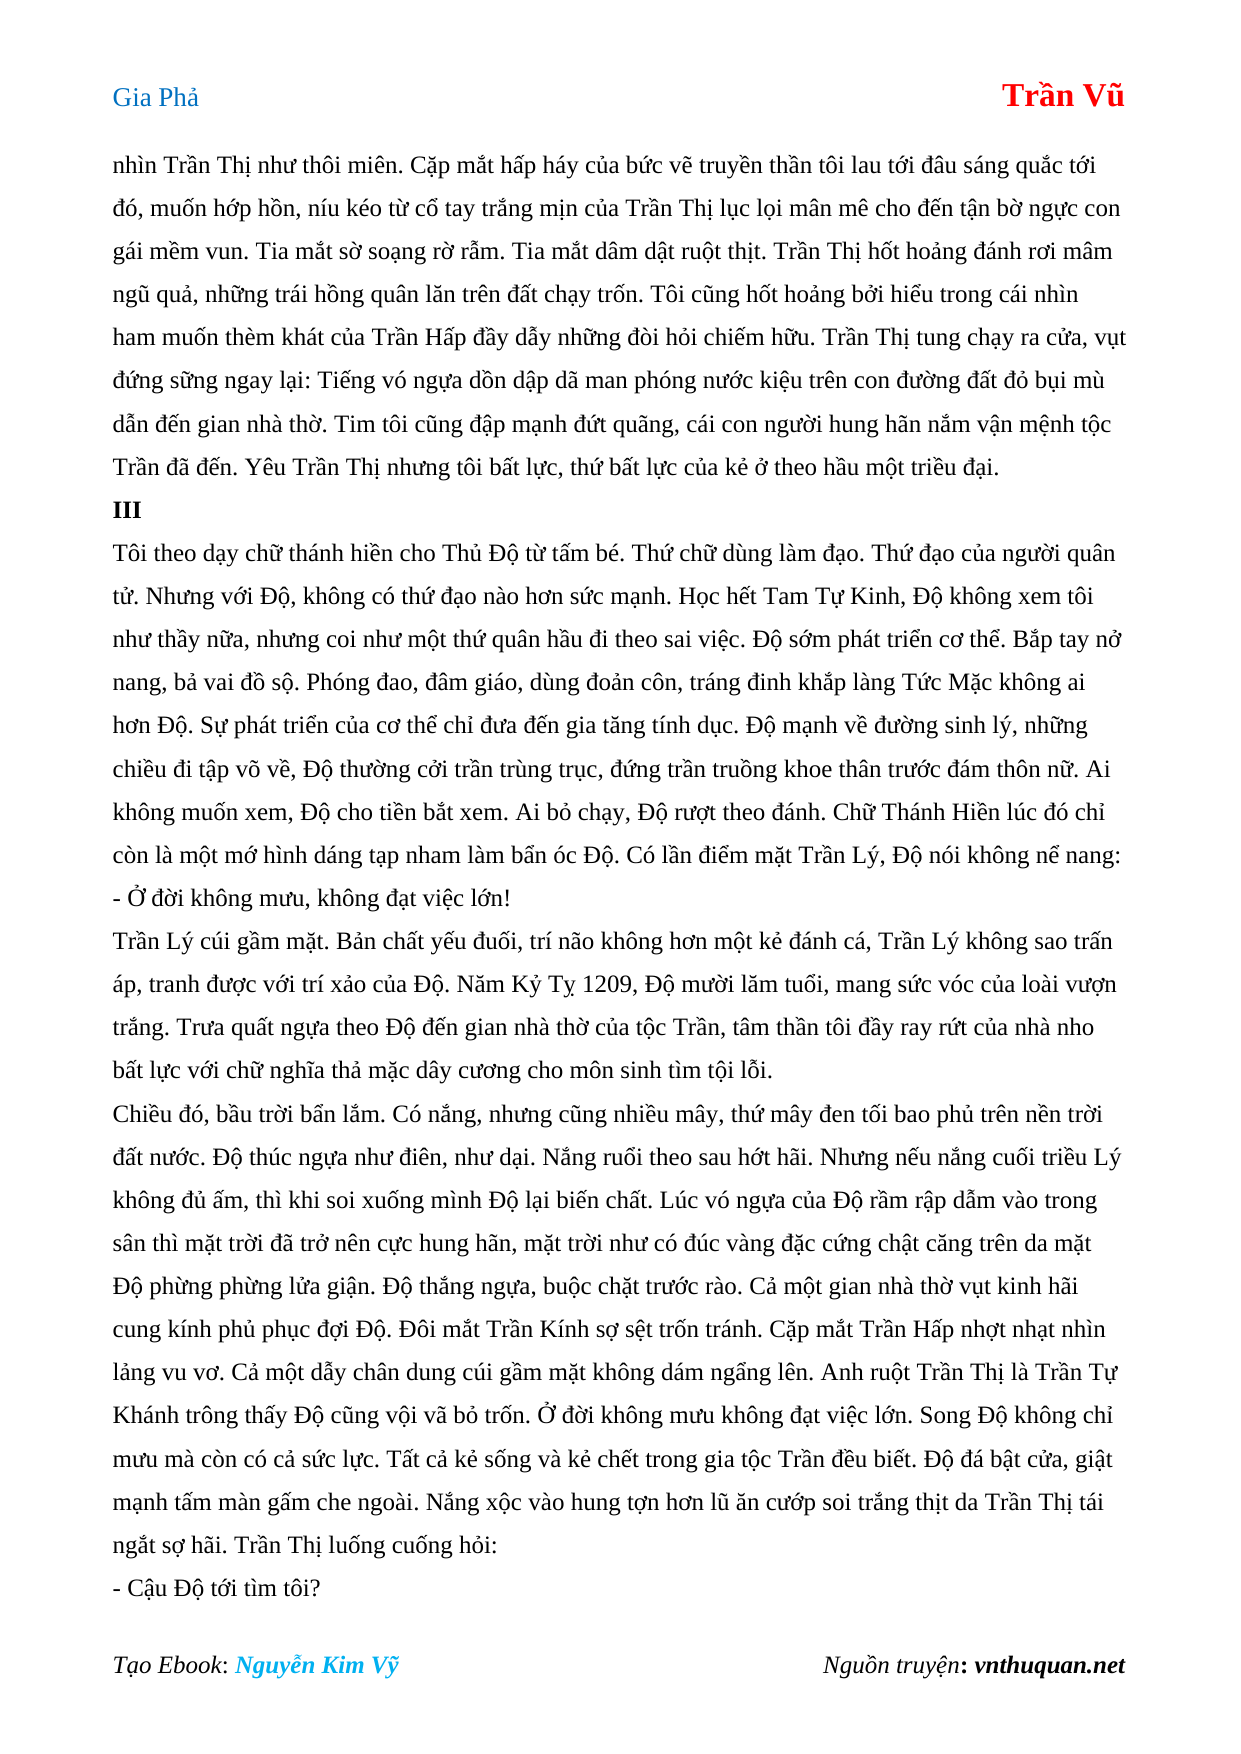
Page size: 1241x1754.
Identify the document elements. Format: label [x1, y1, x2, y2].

text [112, 150, 1128, 1602]
